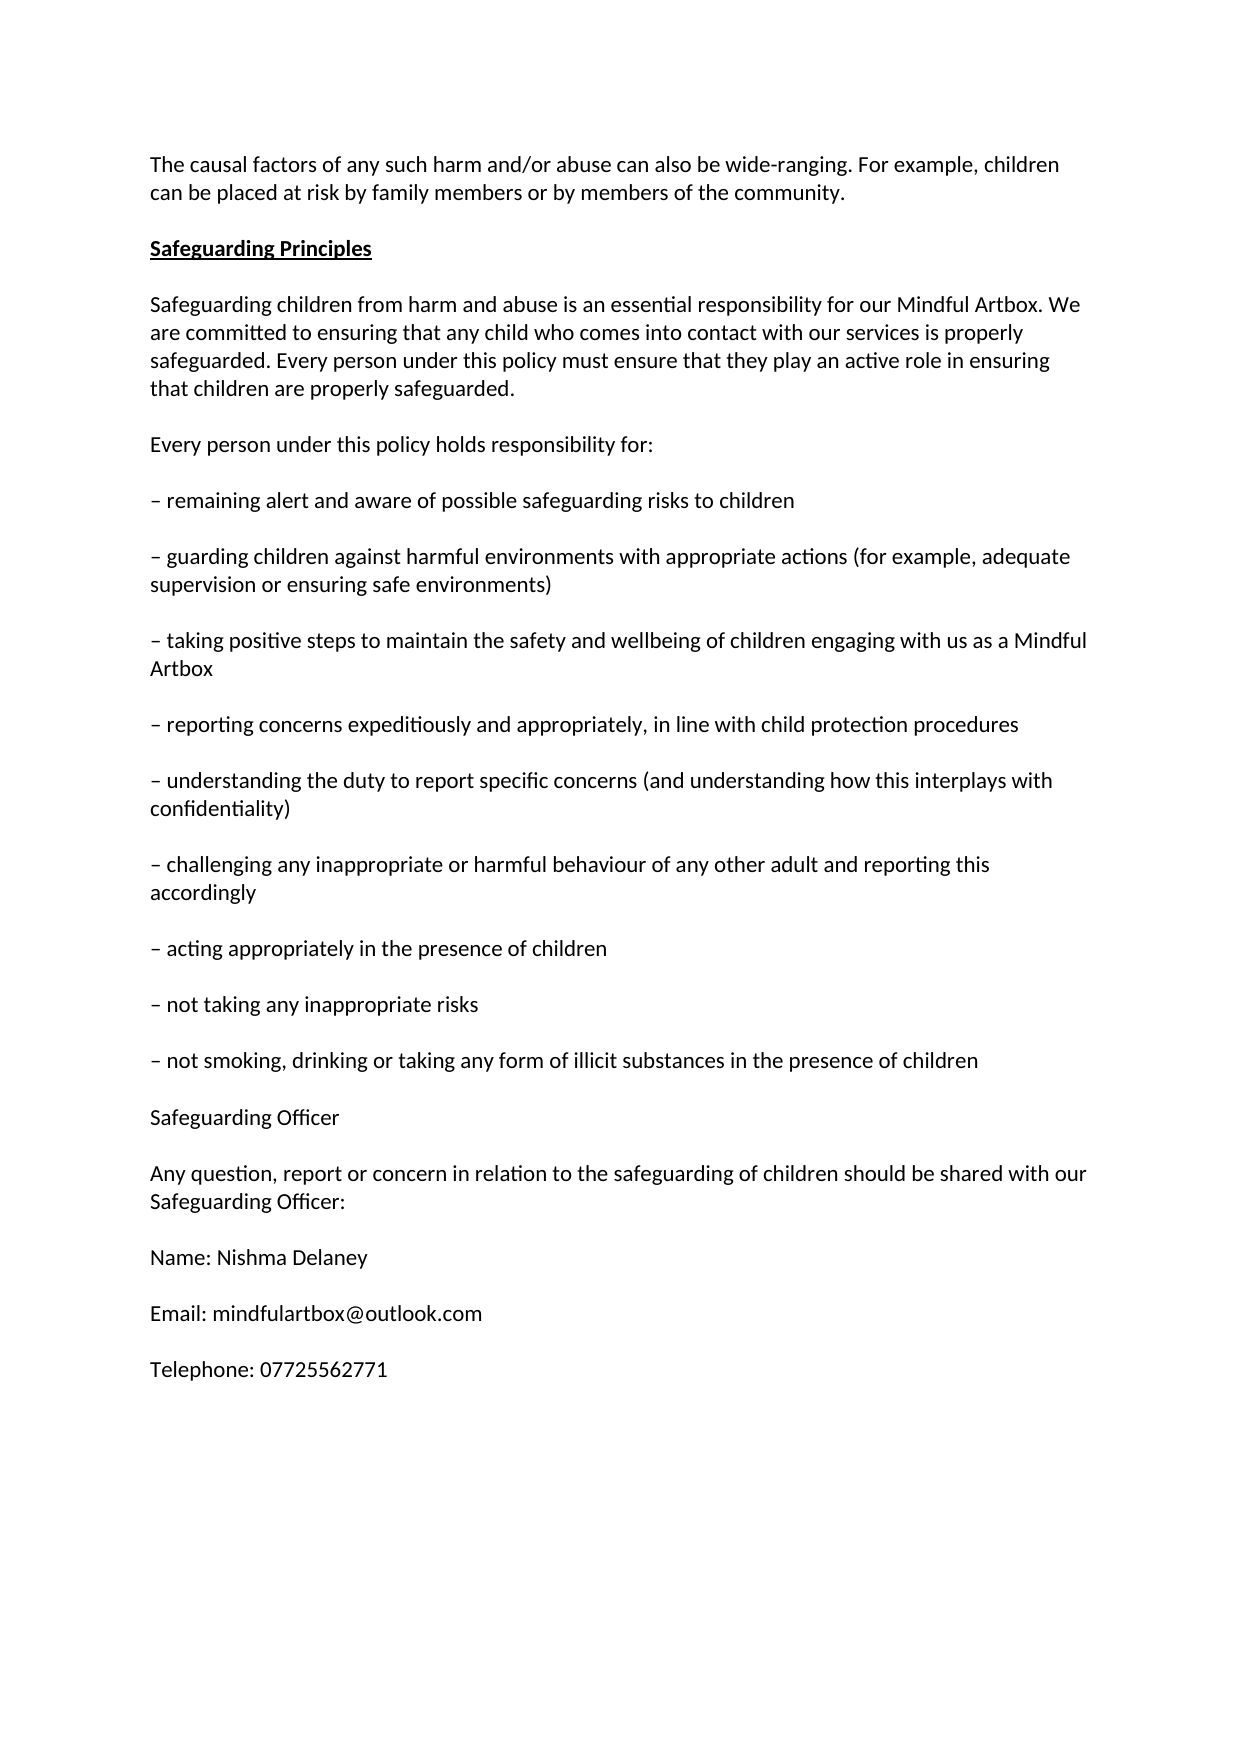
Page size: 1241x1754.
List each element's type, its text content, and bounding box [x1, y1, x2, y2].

text – understanding the duty to report specific concerns (and understanding how this interplays with confidentiality) [150, 766, 1090, 822]
text – remaining alert and aware of possible safeguarding risks to children [150, 486, 1090, 514]
text – taking positive steps to maintain the safety and wellbeing of children engaging with us as a Mindful Artbox [150, 626, 1090, 682]
text – reporting concerns expeditiously and appropriately, in line with child protection procedures [150, 710, 1090, 738]
text Safeguarding children from harm and abuse is an essential responsibility for our Mindful Artbox. We are committed to ensuring that any child who comes into contact with our services is properly safeguarded. Every person under this policy must ensure that they play an active role in ensuring that children are properly safeguarded. [150, 290, 1090, 402]
text – acting appropriately in the presence of children [150, 934, 1090, 963]
text Safeguarding Officer [150, 1103, 1090, 1131]
text Email: mindfulartbox@outlook.com [150, 1299, 1090, 1327]
text Name: Nishma Delaney [150, 1243, 1090, 1271]
text Safeguarding Principles [150, 234, 1090, 262]
text – not taking any inappropriate risks [150, 991, 1090, 1019]
text Any question, report or concern in relation to the safeguarding of children should be shared with our Safeguarding Officer: [150, 1159, 1090, 1215]
text – challenging any inappropriate or harmful behaviour of any other adult and reporting this accordingly [150, 851, 1090, 907]
text – not smoking, drinking or taking any form of illicit substances in the presence of children [150, 1047, 1090, 1075]
text – guarding children against harmful environments with appropriate actions (for example, adequate supervision or ensuring safe environments) [150, 542, 1090, 598]
text Telephone: 07725562771 [150, 1355, 1090, 1383]
text The causal factors of any such harm and/or abuse can also be wide-ranging. For example, children can be placed at risk by family members or by members of the community. [150, 150, 1090, 206]
text Every person under this policy holds responsibility for: [150, 430, 1090, 458]
